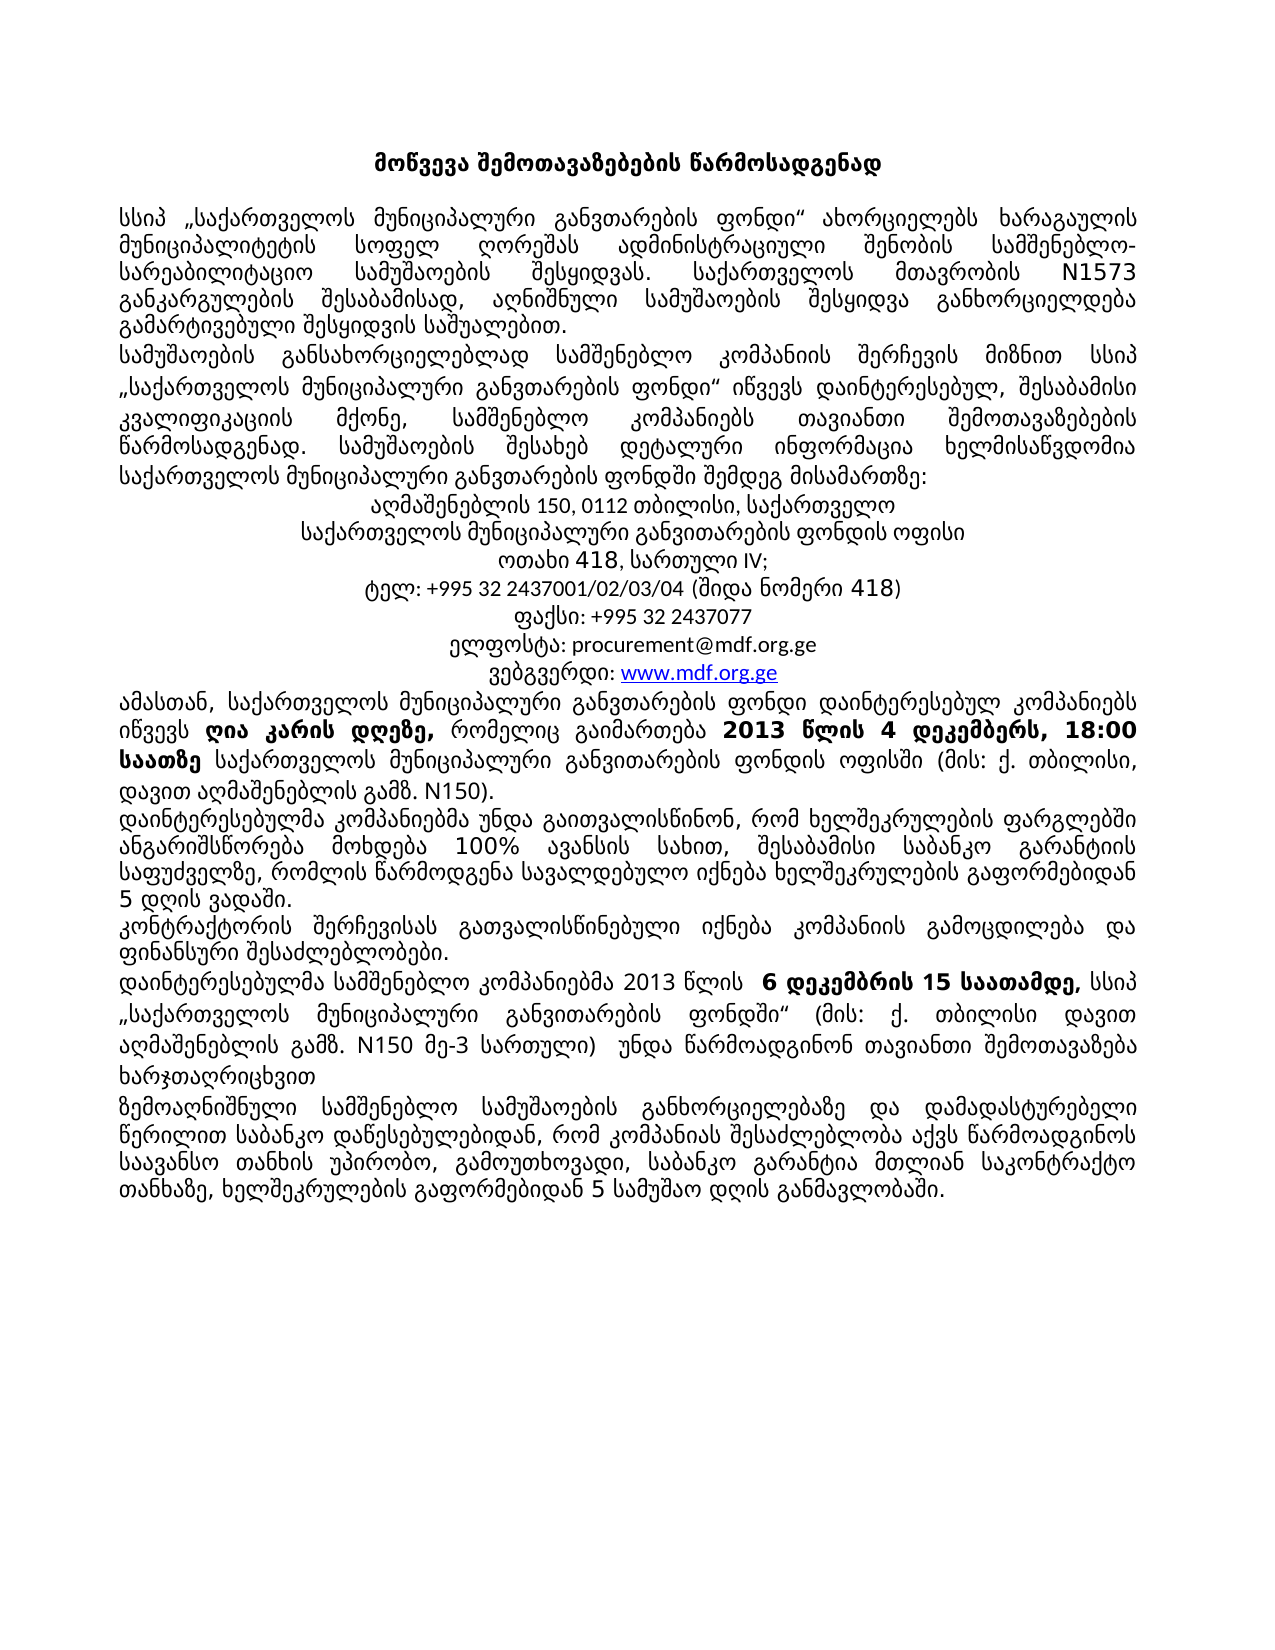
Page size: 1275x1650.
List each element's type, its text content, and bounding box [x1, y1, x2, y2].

text დაინტერესებულმა კომპანიებმა უნდა გაითვალისწინონ, რომ ხელშეკრულების ფარგლებში ანგარიშსწორება მოხდება 100% ავანსის სახით, შესაბამისი საბანკო გარანტიის საფუძველზე, რომლის წარმოდგენა სავალდებულო იქნება ხელშეკრულების გაფორმებიდან 5 დღის ვადაში. [119, 806, 1137, 913]
text ელფოსტა: procurement@mdf.org.ge [128, 630, 1137, 658]
text ოთახი 418, სართული IV; [128, 546, 1137, 574]
text ვებგვერდი: www.mdf.org.ge [128, 658, 1137, 686]
text კონტრაქტორის შერჩევისას გათვალისწინებული იქნება კომპანიის გამოცდილება და ფინანსური შესაძლებლობები. [119, 913, 1137, 966]
text აღმაშენებლის 150, 0112 თბილისი, საქართველო [128, 491, 1137, 519]
text ზემოაღნიშნული სამშენებლო სამუშაოების განხორციელებაზე და დამადასტურებელი წერილით საბანკო დაწესებულებიდან, რომ კომპანიას შესაძლებლობა აქვს წარმოადგინოს საავანსო თანხის უპირობო, გამოუთხოვადი, საბანკო გარანტია მთლიან საკონტრაქტო თანხაზე, ხელშეკრულების გაფორმებიდან 5 სამუშაო დღის განმავლობაში. [119, 1091, 1137, 1202]
text ტელ: +995 32 2437001/02/03/04 (შიდა ნომერი 418) [128, 574, 1137, 602]
text სსიპ „საქართველოს მუნიციპალური განვთარების ფონდი“ ახორციელებს ხარაგაულის მუნიციპალიტეტის სოფელ ღორეშას ადმინისტრაციული შენობის სამშენებლო- სარეაბილიტაციო სამუშაოების შესყიდვას. საქართველოს მთავრობის N1573 განკარგულების შესაბამისად, აღნიშნული სამუშაოების შესყიდვა განხორციელდება გამარტივებული შესყიდვის საშუალებით. [119, 201, 1137, 339]
text ფაქსი: +995 32 2437077 [128, 602, 1137, 630]
text სამუშაოების განსახორციელებლად სამშენებლო კომპანიის შერჩევის მიზნით სსიპ „საქართველოს მუნიციპალური განვთარების ფონდი“ იწვევს დაინტერესებულ, შესაბამისი კვალიფიკაციის მქონე, სამშენებლო კომპანიებს თავიანთი შემოთავაზებების წარმოსადგენად. სამუშაოების შესახებ დეტალური ინფორმაცია ხელმისაწვდომია საქართველოს მუნიციპალური განვთარების ფონდში შემდეგ მისამართზე: [119, 339, 1137, 491]
text დაინტერესებულმა სამშენებლო კომპანიებმა 2013 წლის 6 დეკემბრის 15 საათამდე, სსიპ „საქართველოს მუნიციპალური განვითარების ფონდში“ (მის: ქ. თბილისი დავით აღმაშენებლის გამზ. N150 მე-3 სართული) უნდა წარმოადგინონ თავიანთი შემოთავაზება ხარჯთაღრიცხვით [119, 966, 1137, 1091]
text საქართველოს მუნიციპალური განვითარების ფონდის ოფისი [128, 519, 1137, 546]
text მოწვევა შემოთავაზებების წარმოსადგენად [119, 150, 1137, 177]
text ამასთან, საქართველოს მუნიციპალური განვთარების ფონდი დაინტერესებულ კომპანიებს იწვევს ღია კარის დღეზე, რომელიც გაიმართება 2013 წლის 4 დეკემბერს, 18:00 საათზე საქართველოს მუნიციპალური განვითარების ფონდის ოფისში (მის: ქ. თბილისი, დავით აღმაშენებლის გამზ. N150). [119, 686, 1137, 806]
